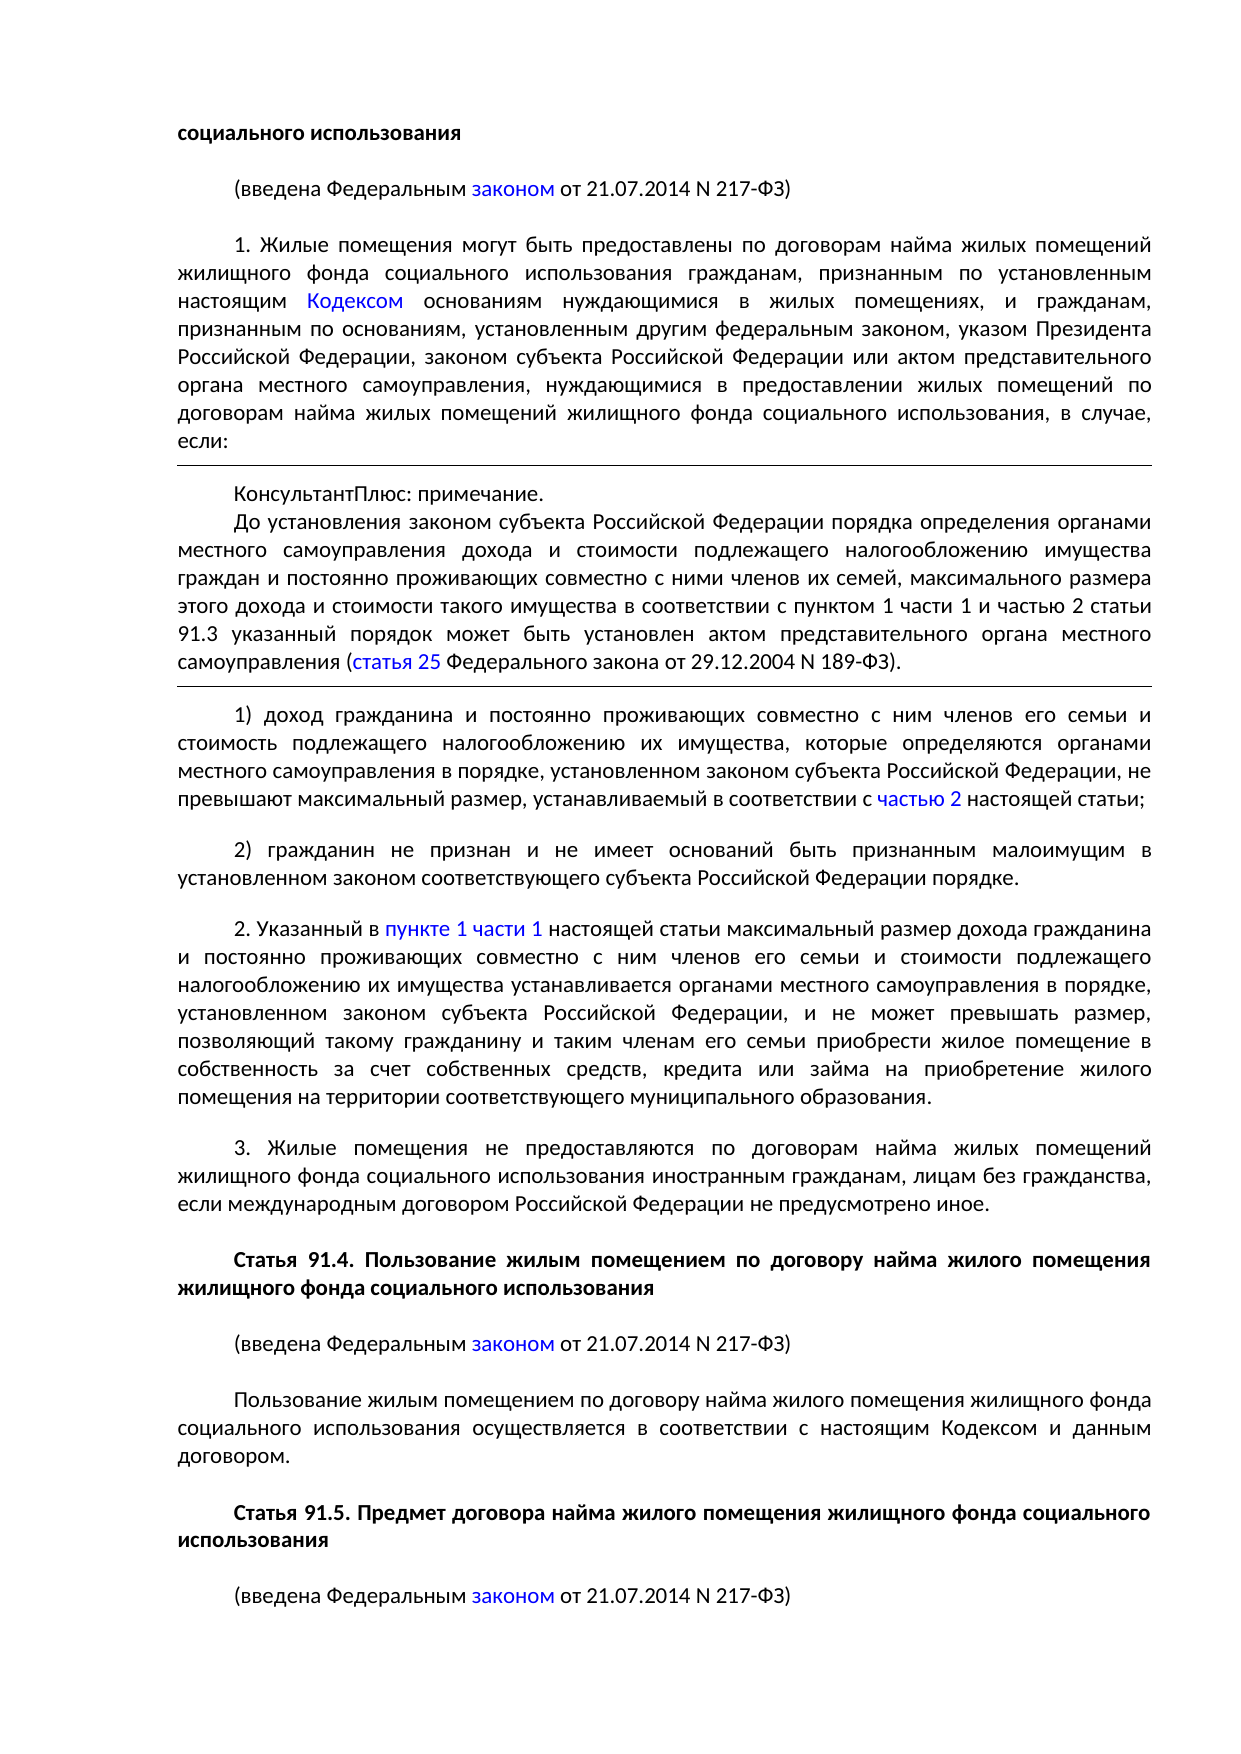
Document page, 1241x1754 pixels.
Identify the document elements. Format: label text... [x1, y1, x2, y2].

text 1) доход гражданина и постоянно проживающих совместно с ним членов его семьи и стоимость подлежащего налогообложению их имущества, которые определяются органами местного самоуправления в порядке, установленном законом субъекта Российской Федерации, не превышают максимальный размер, устанавливаемый в соответствии с частью 2 настоящей статьи; [177, 700, 1152, 812]
text (введена Федеральным законом от 21.07.2014 N 217-ФЗ) [177, 1329, 1152, 1357]
text (введена Федеральным законом от 21.07.2014 N 217-ФЗ) [177, 174, 1152, 202]
text 2) гражданин не признан и не имеет оснований быть признанным малоимущим в установленном законом соответствующего субъекта Российской Федерации порядке. [177, 835, 1152, 891]
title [177, 118, 1152, 146]
text (введена Федеральным законом от 21.07.2014 N 217-ФЗ) [177, 1582, 1152, 1610]
text КонсультантПлюс: примечание. [177, 479, 1152, 507]
text Пользование жилым помещением по договору найма жилого помещения жилищного фонда социального использования осуществляется в соответствии с настоящим Кодексом и данным договором. [177, 1386, 1152, 1469]
text 2. Указанный в пункте 1 части 1 настоящей статьи максимальный размер дохода гражданина и постоянно проживающих совместно с ним членов его семьи и стоимости подлежащего налогообложению их имущества устанавливается органами местного самоуправления в порядке, установленном законом субъекта Российской Федерации, и не может превышать размер, позволяющий такому гражданину и таким членам его семьи приобрести жилое помещение в собственность за счет собственных средств, кредита или займа на приобретение жилого помещения на территории соответствующего муниципального образования. [177, 914, 1152, 1110]
title Статья 91.4. Пользование жилым помещением по договору найма жилого помещения жилищного фонда социального использования [177, 1245, 1152, 1301]
text До установления законом субъекта Российской Федерации порядка определения органами местного самоуправления дохода и стоимости подлежащего налогообложению имущества граждан и постоянно проживающих совместно с ними членов их семей, максимального размера этого дохода и стоимости такого имущества в соответствии с пунктом 1 части 1 и частью 2 статьи 91.3 указанный порядок может быть установлен актом представительного органа местного самоуправления (статья 25 Федерального закона от 29.12.2004 N 189-ФЗ). [177, 507, 1152, 675]
text 3. Жилые помещения не предоставляются по договорам найма жилых помещений жилищного фонда социального использования иностранным гражданам, лицам без гражданства, если международным договором Российской Федерации не предусмотрено иное. [177, 1133, 1152, 1217]
text 1. Жилые помещения могут быть предоставлены по договорам найма жилых помещений жилищного фонда социального использования гражданам, признанным по установленным настоящим Кодексом основаниям нуждающимися в жилых помещениях, и гражданам, признанным по основаниям, установленным другим федеральным законом, указом Президента Российской Федерации, законом субъекта Российской Федерации или актом представительного органа местного самоуправления, нуждающимися в предоставлении жилых помещений по договорам найма жилых помещений жилищного фонда социального использования, в случае, если: [177, 230, 1152, 454]
title Статья 91.5. Предмет договора найма жилого помещения жилищного фонда социального использования [177, 1498, 1152, 1554]
